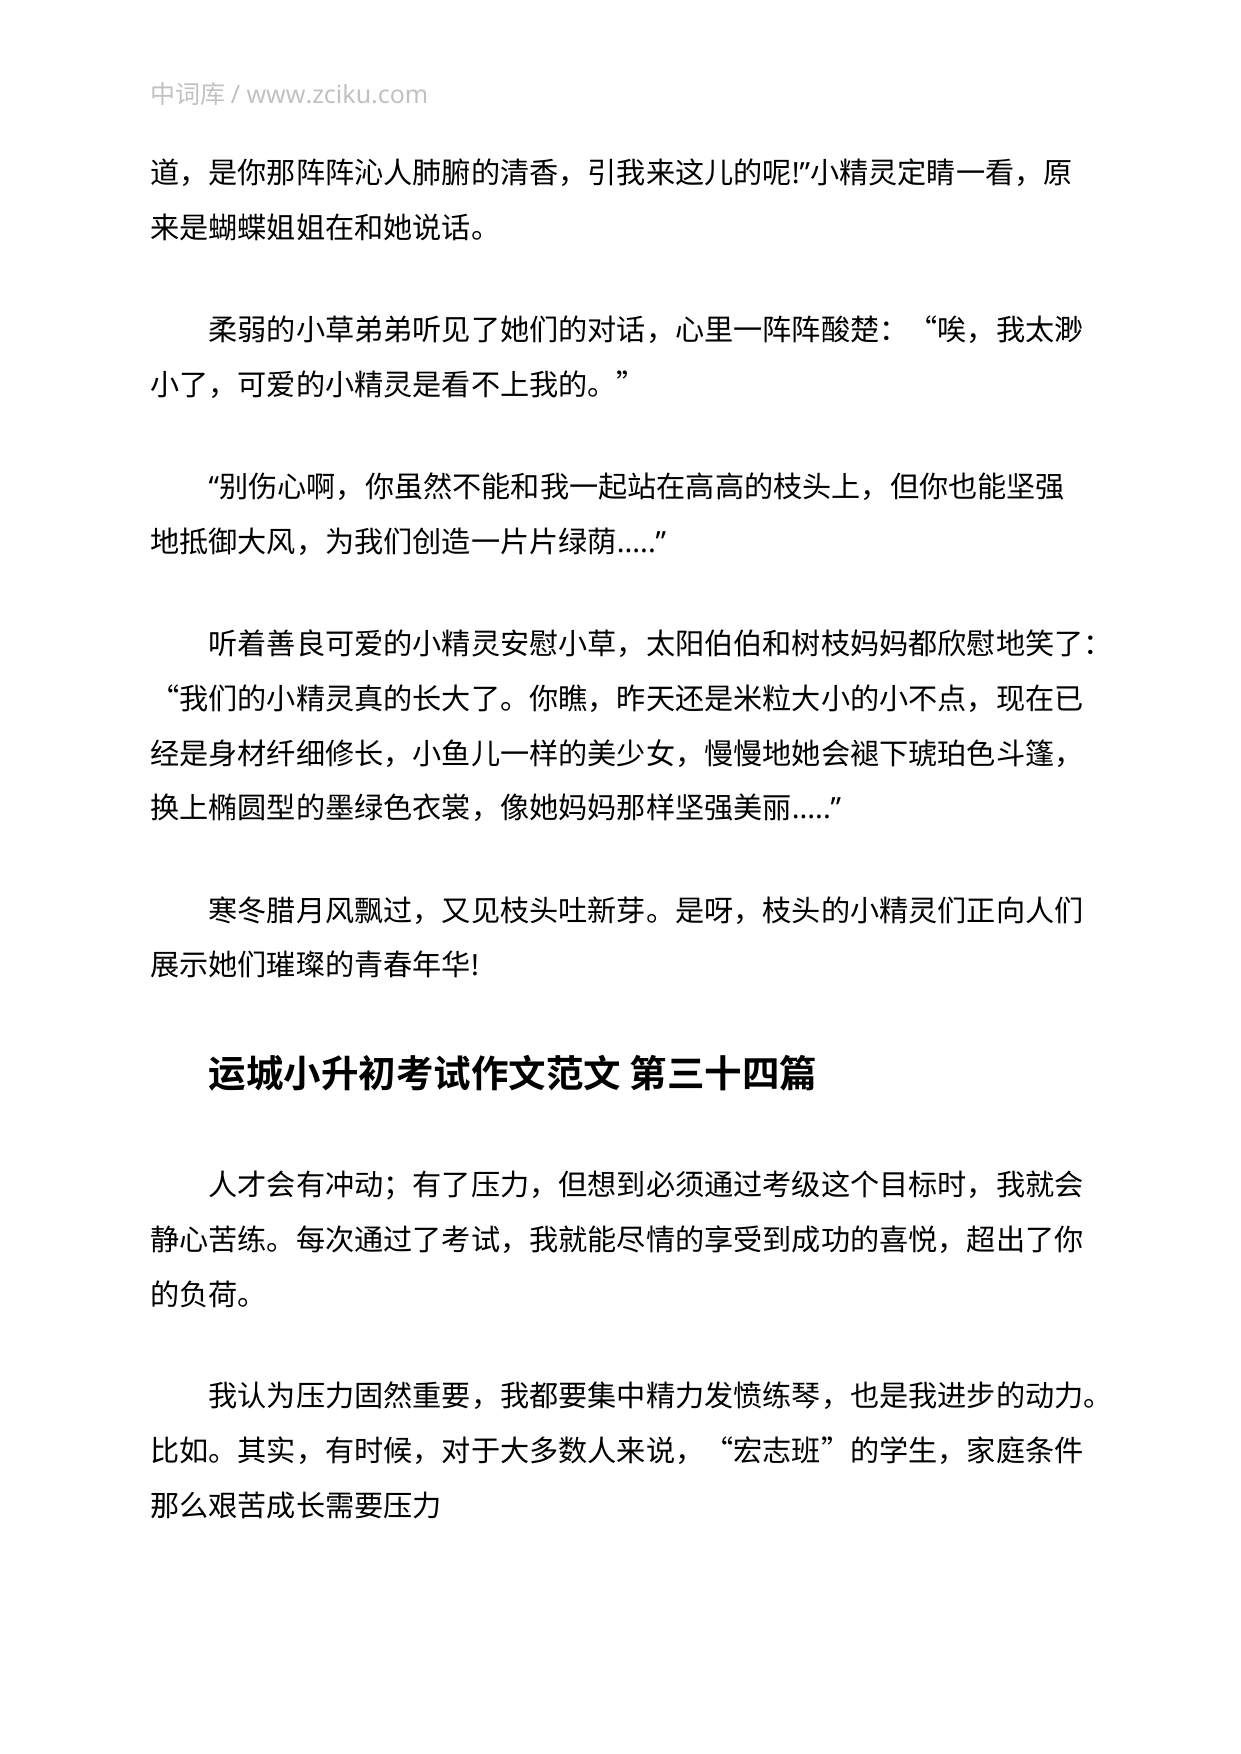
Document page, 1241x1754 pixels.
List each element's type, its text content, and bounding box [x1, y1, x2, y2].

text 人才会有冲动；有了压力，但想到必须通过考级这个目标时，我就会静心苦练。每次通过了考试，我就能尽情的享受到成功的喜悦，超出了你的负荷。 [150, 1161, 1090, 1313]
text 寒冬腊月风飘过，又见枝头吐新芽。是呀，枝头的小精灵们正向人们展示她们璀璨的青春年华! [150, 887, 1090, 984]
text 我认为压力固然重要，我都要集中精力发愤练琴，也是我进步的动力。比如。其实，有时候，对于大多数人来说，“宏志班”的学生，家庭条件那么艰苦成长需要压力 [150, 1373, 1090, 1525]
text 听着善良可爱的小精灵安慰小草，太阳伯伯和树枝妈妈都欣慰地笑了：“我们的小精灵真的长大了。你瞧，昨天还是米粒大小的小不点，现在已经是身材纤细修长，小鱼儿一样的美少女，慢慢地她会褪下琥珀色斗篷，换上椭圆型的墨绿色衣裳，像她妈妈那样坚强美丽.....” [150, 620, 1090, 827]
text 柔弱的小草弟弟听见了她们的对话，心里一阵阵酸楚：“唉，我太渺小了，可爱的小精灵是看不上我的。” [150, 307, 1090, 404]
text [150, 150, 1090, 247]
text “别伤心啊，你虽然不能和我一起站在高高的枝头上，但你也能坚强地抵御大风，为我们创造一片片绿荫.....” [150, 463, 1090, 561]
text 运城小升初考试作文范文 第三十四篇 [150, 1044, 1090, 1098]
